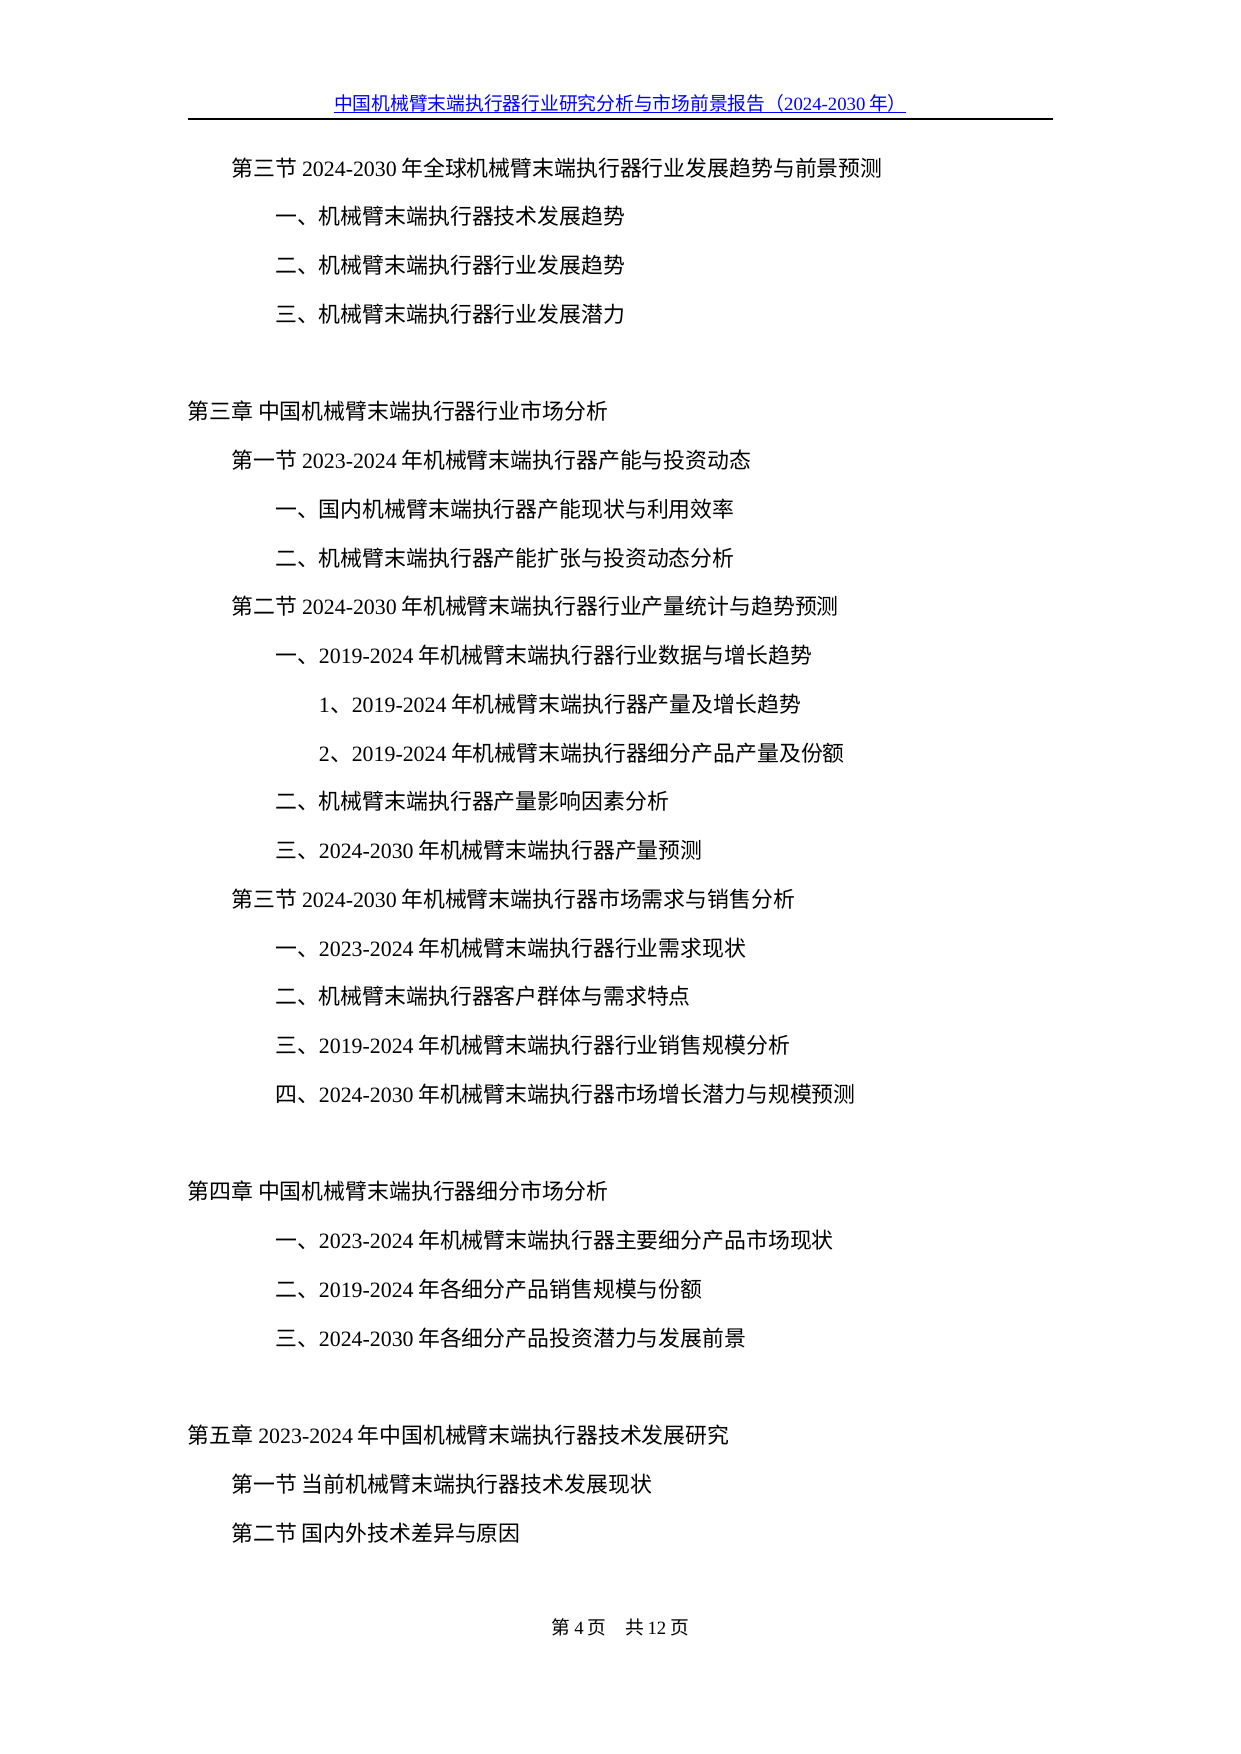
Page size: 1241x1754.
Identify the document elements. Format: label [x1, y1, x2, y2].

text [187, 150, 1053, 1548]
